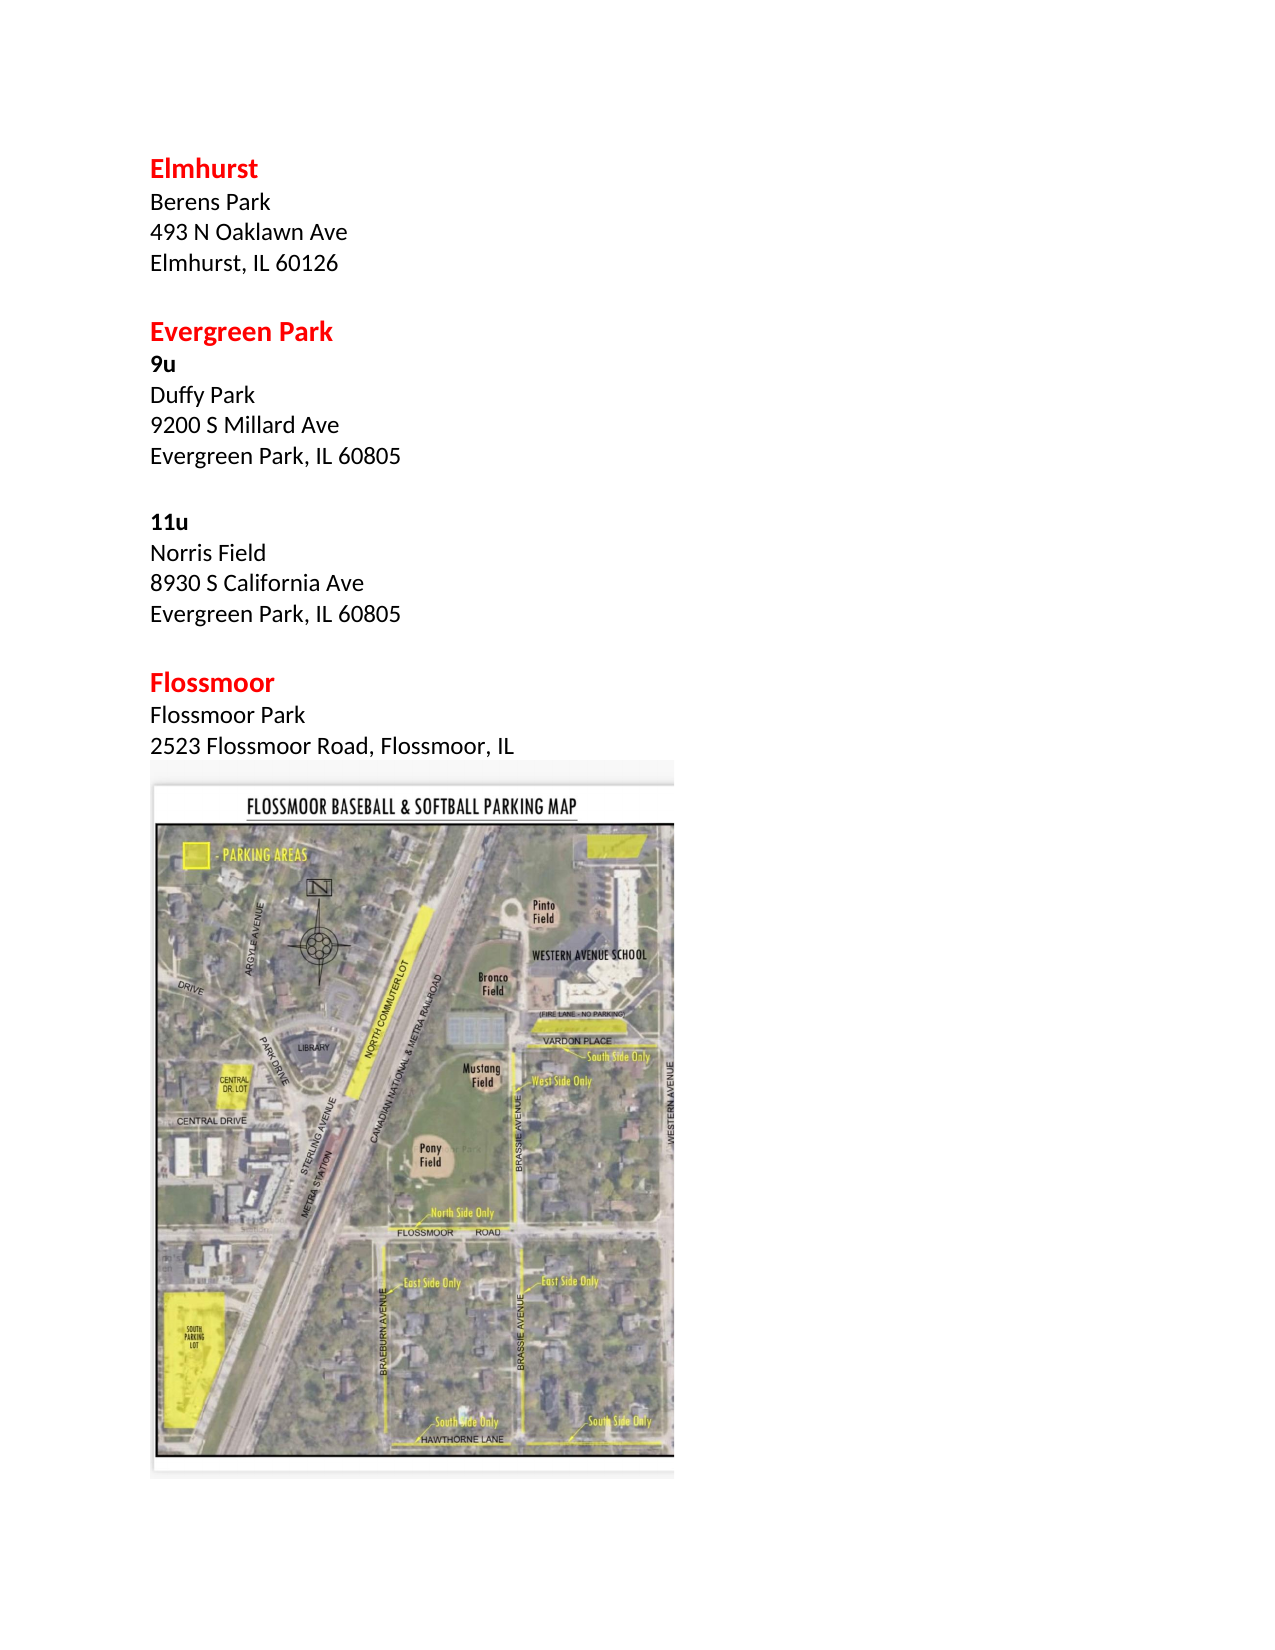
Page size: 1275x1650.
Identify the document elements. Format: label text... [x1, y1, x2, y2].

text Elmhurst [150, 150, 1125, 186]
text 9u [150, 348, 1125, 379]
text Evergreen Park [150, 313, 1125, 348]
text 9200 S Millard Ave [150, 409, 1125, 440]
picture [150, 760, 675, 1479]
text Flossmoor Park [150, 699, 1125, 730]
text 8930 S California Ave [150, 567, 1125, 598]
text Duffy Park [150, 379, 1125, 409]
text 11u [150, 506, 1125, 537]
text Evergreen Park, IL 60805 [150, 440, 1125, 471]
text 2523 Flossmoor Road, Flossmoor, IL [150, 730, 1125, 761]
text Berens Park [150, 186, 1125, 216]
text Flossmoor [150, 664, 1125, 699]
text 493 N Oaklawn Ave [150, 216, 1125, 247]
text Norris Field [150, 537, 1125, 567]
text Elmhurst, IL 60126 [150, 247, 1125, 277]
text Evergreen Park, IL 60805 [150, 598, 1125, 628]
